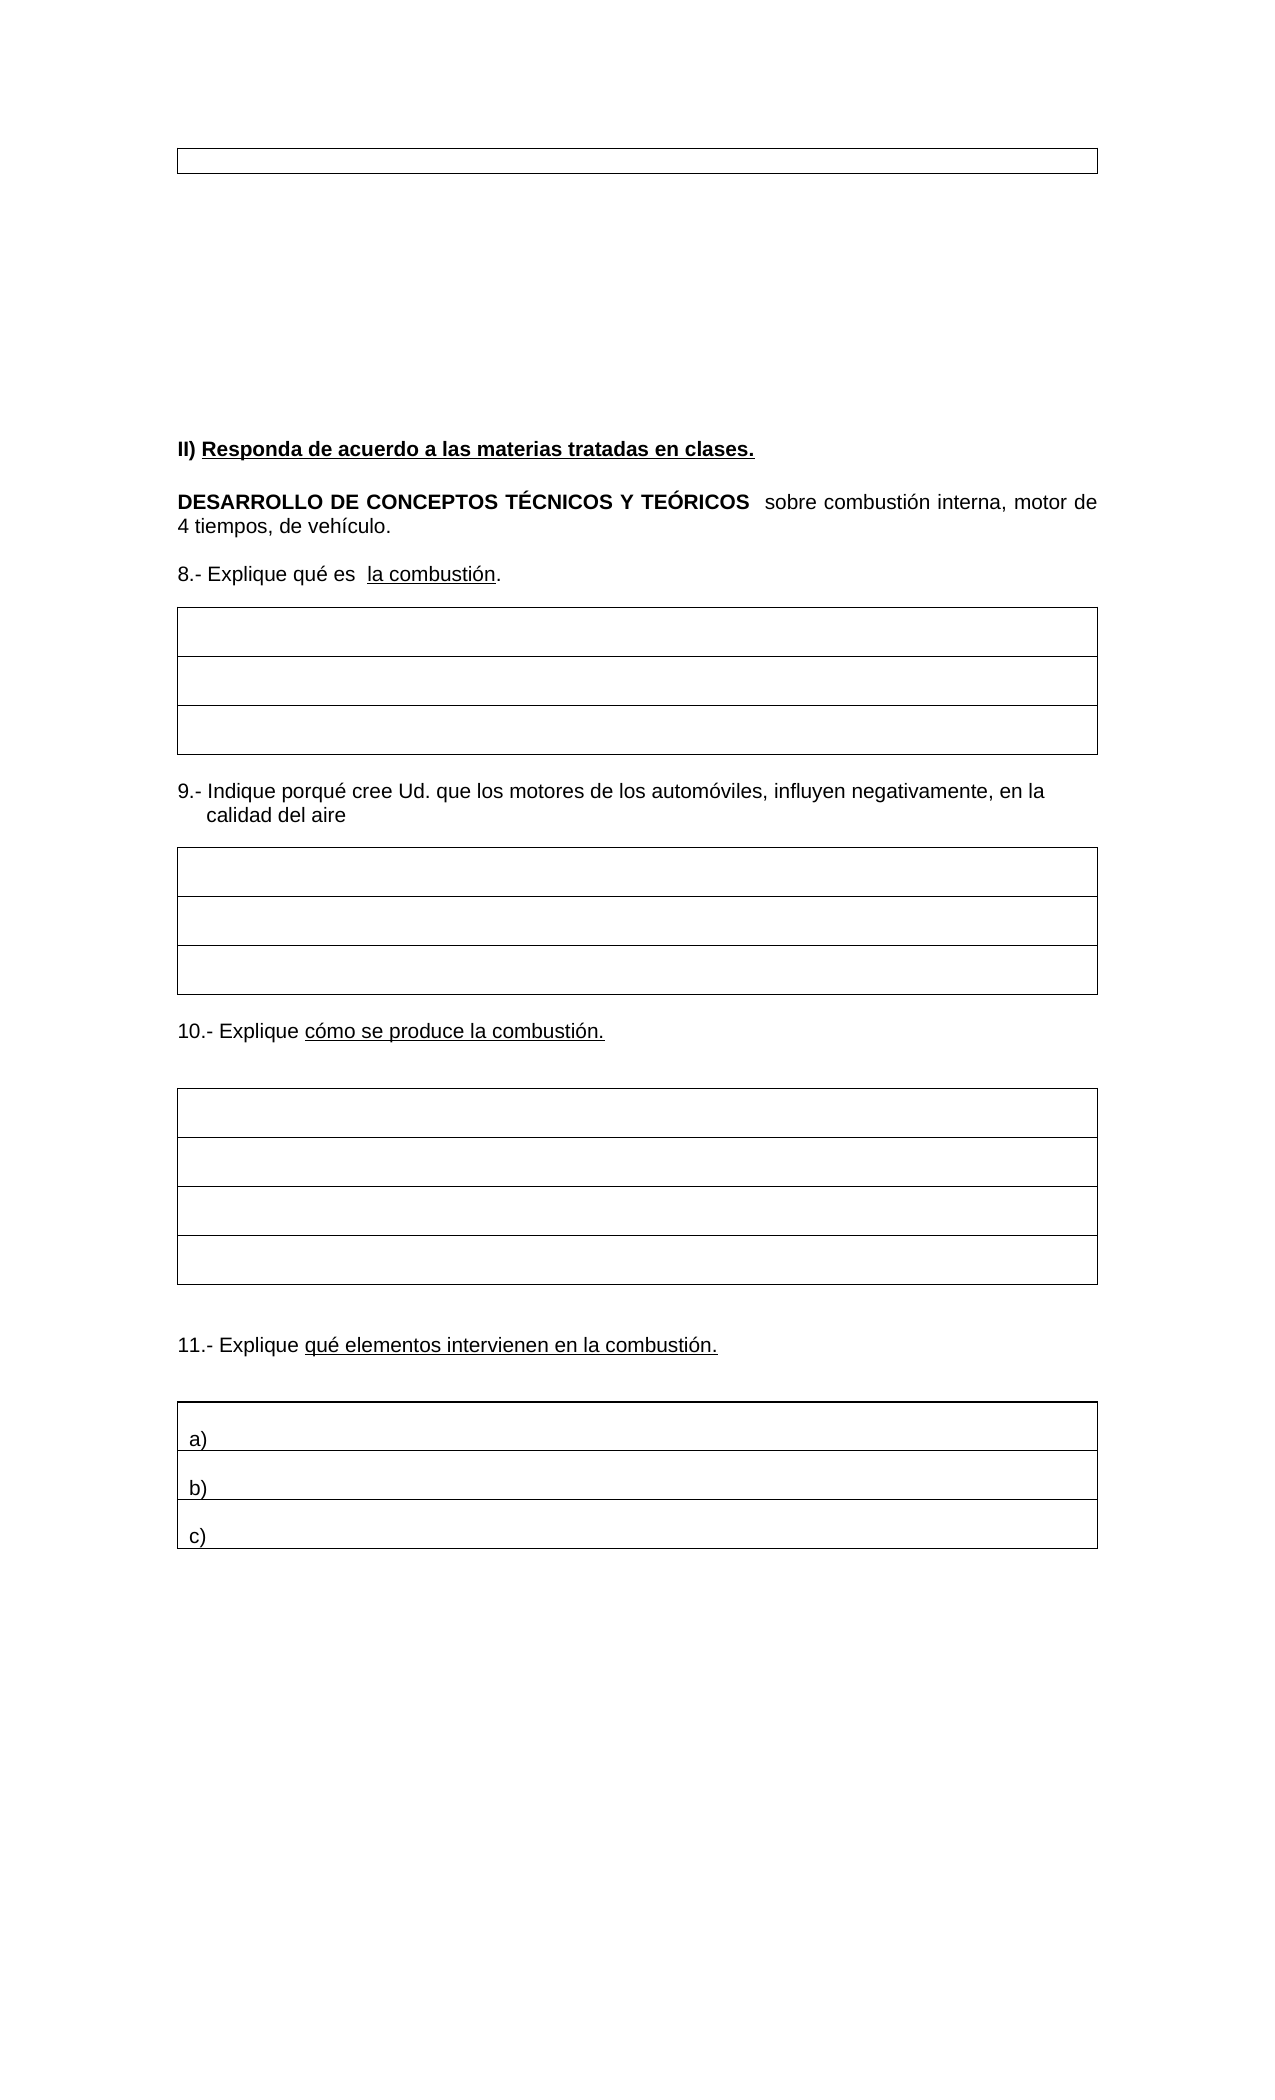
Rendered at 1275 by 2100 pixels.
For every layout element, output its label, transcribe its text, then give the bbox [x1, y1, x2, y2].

table_cell [178, 657, 1097, 704]
text 11.- Explique qué elementos intervienen en la combustión. [177, 1333, 1098, 1357]
table_cell [178, 149, 1097, 173]
table_cell [178, 1236, 1097, 1284]
text 10.- Explique cómo se produce la combustión. [177, 1019, 1098, 1043]
text 8.- Explique qué es la combustión. [177, 562, 1098, 586]
table_cell b) [178, 1451, 1097, 1499]
table_cell [178, 1187, 1097, 1235]
table_cell [178, 706, 1097, 753]
table_header [178, 608, 1097, 656]
table_cell [178, 946, 1097, 994]
table_header [178, 1089, 1097, 1137]
text DESARROLLO DE CONCEPTOS TÉCNICOS Y TEÓRICOS sobre combustión interna, motor de 4 tiempos, de vehículo. [177, 490, 1098, 538]
table_cell [178, 897, 1097, 945]
text calidad del aire [177, 802, 1098, 826]
table_cell [178, 1138, 1097, 1186]
text II) Responda de acuerdo a las materias tratadas en clases. [177, 437, 1098, 461]
table_header [178, 848, 1097, 896]
table_header a) [178, 1403, 1097, 1450]
table_cell c) [178, 1500, 1097, 1548]
text 9.- Indique porqué cree Ud. que los motores de los automóviles, influyen negativamente, en la [177, 778, 1098, 802]
